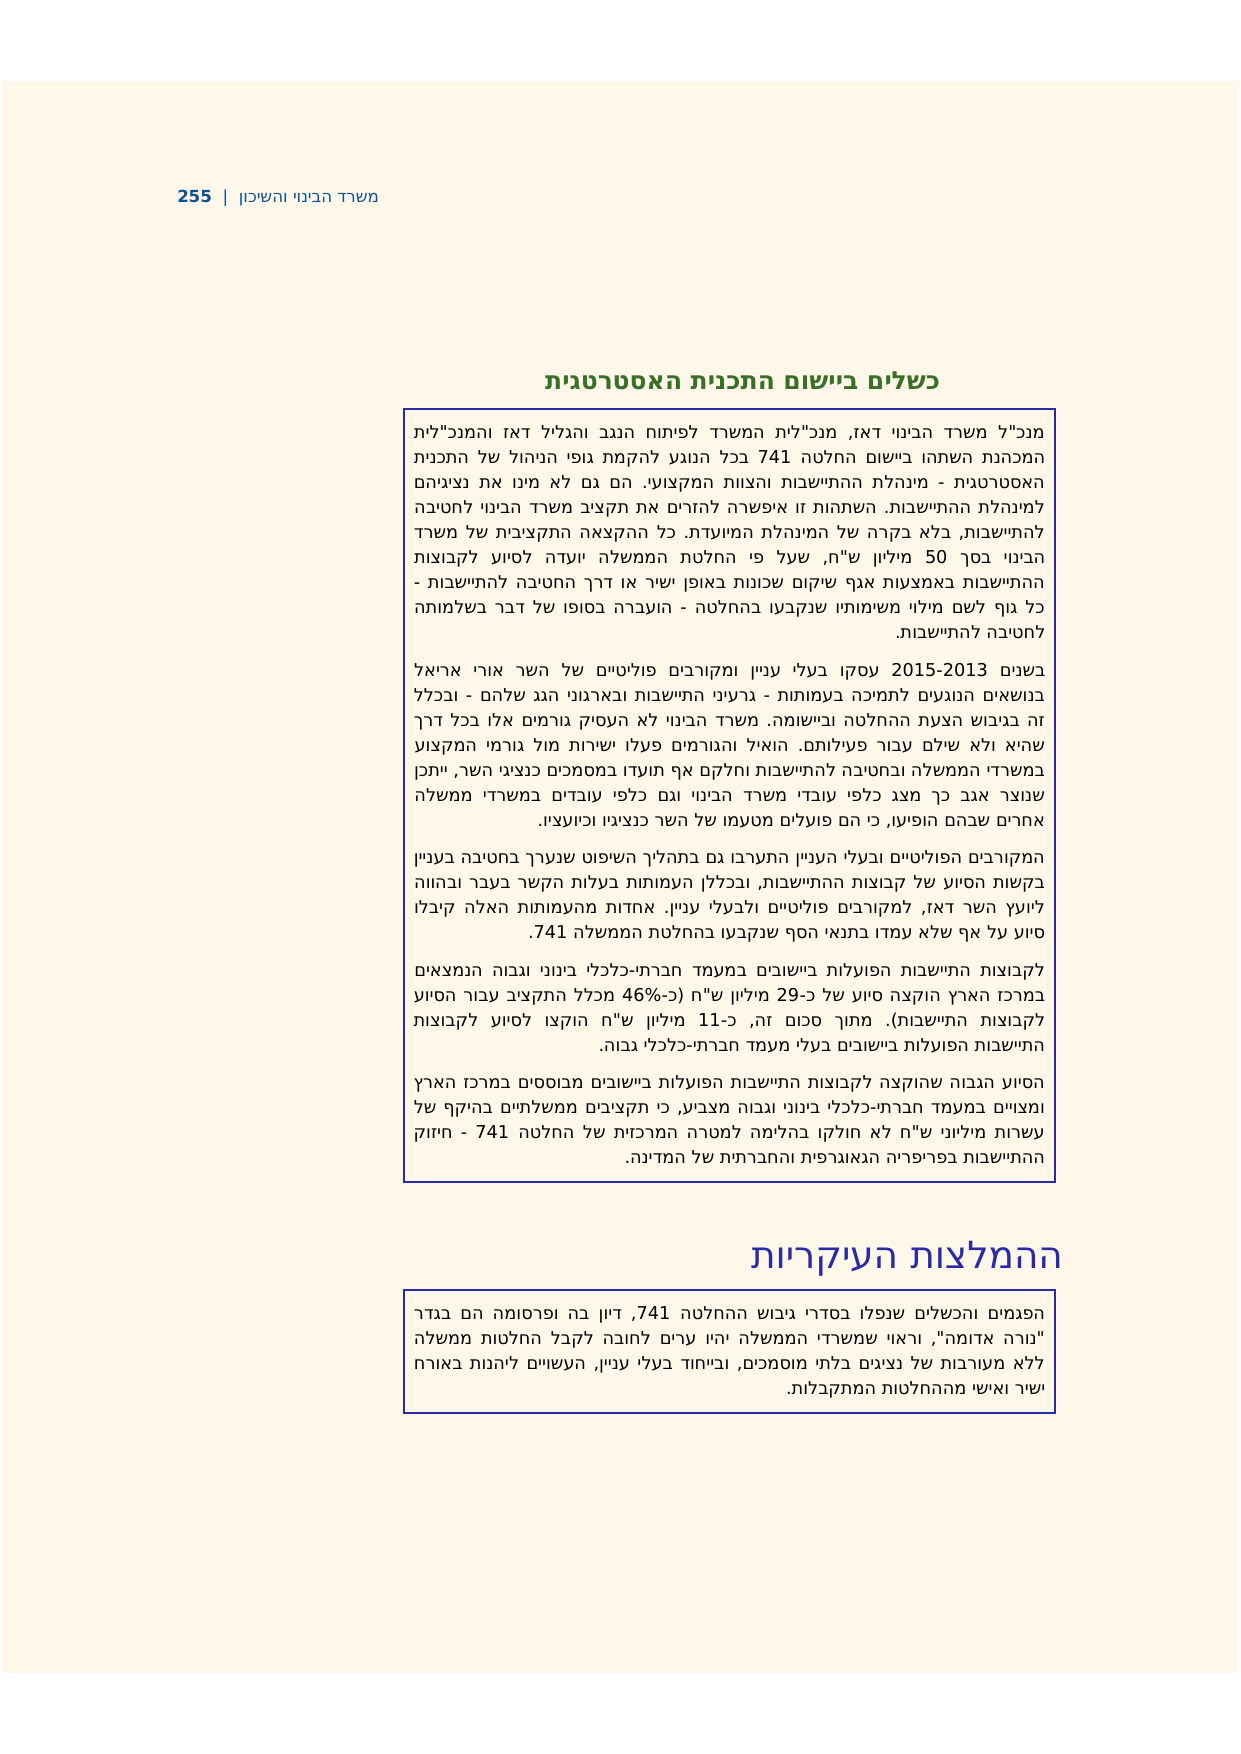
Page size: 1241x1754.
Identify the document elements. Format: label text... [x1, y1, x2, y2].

text הפגמים והכשלים שנפלו בסדרי גיבוש ההחלטה 741, דיון בה ופרסומה הם בגדר "נורה אדומה", וראוי שמשרדי הממשלה יהיו ערים לחובה לקבל החלטות ממשלה ללא מעורבות של נציגים בלתי מוסמכים, ובייחוד בעלי עניין, העשויים ליהנות באורח ישיר ואישי מההחלטות המתקבלות. [405, 1291, 1054, 1412]
text לקבוצות התיישבות הפועלות ביישובים במעמד חברתי-כלכלי בינוני וגבוה הנמצאים במרכז הארץ הוקצה סיוע של כ-29 מיליון ש"ח (כ-46% מכלל התקציב עבור הסיוע לקבוצות התיישבות). מתוך סכום זה, כ-11 מיליון ש"ח הוקצו לסיוע לקבוצות התיישבות הפועלות ביישובים בעלי מעמד חברתי-כלכלי גבוה. [405, 946, 1054, 1056]
text ההמלצות העיקריות [413, 1233, 1063, 1277]
text כשלים ביישום התכנית האסטרטגית [413, 362, 1063, 396]
text מנכ"ל משרד הבינוי דאז, מנכ"לית המשרד לפיתוח הנגב והגליל דאז והמנכ"לית המכהנת השתהו ביישום החלטה 741 בכל הנוגע להקמת גופי הניהול של התכנית האסטרטגית - מינהלת ההתיישבות והצוות המקצועי. הם גם לא מינו את נציגיהם למינהלת ההתיישבות. השתהות זו איפשרה להזרים את תקציב משרד הבינוי לחטיבה להתיישבות, בלא בקרה של המינהלת המיועדת. כל ההקצאה התקציבית של משרד הבינוי בסך 50 מיליון ש"ח, שעל פי החלטת הממשלה יועדה לסיוע לקבוצות ההתיישבות באמצעות אגף שיקום שכונות באופן ישיר או דרך החטיבה להתיישבות - כל גוף לשם מילוי משימותיו שנקבעו בהחלטה - הועברה בסופו של דבר בשלמותה לחטיבה להתיישבות. [405, 410, 1054, 644]
text המקורבים הפוליטיים ובעלי העניין התערבו גם בתהליך השיפוט שנערך בחטיבה בעניין בקשות הסיוע של קבוצות ההתיישבות, ובכללן העמותות בעלות הקשר בעבר ובהווה ליועץ השר דאז, למקורבים פוליטיים ולבעלי עניין. אחדות מהעמותות האלה קיבלו סיוע על אף שלא עמדו בתנאי הסף שנקבעו בהחלטת הממשלה 741. [405, 833, 1054, 944]
text בשנים 2015-2013 עסקו בעלי עניין ומקורבים פוליטיים של השר אורי אריאל בנושאים הנוגעים לתמיכה בעמותות - גרעיני התיישבות ובארגוני הגג שלהם - ובכלל זה בגיבוש הצעת ההחלטה וביישומה. משרד הבינוי לא העסיק גורמים אלו בכל דרך שהיא ולא שילם עבור פעילותם. הואיל והגורמים פעלו ישירות מול גורמי המקצוע במשרדי הממשלה ובחטיבה להתיישבות וחלקם אף תועדו במסמכים כנציגי השר, ייתכן שנוצר אגב כך מצג כלפי עובדי משרד הבינוי וגם כלפי עובדים במשרדי ממשלה אחרים שבהם הופיעו, כי הם פועלים מטעמו של השר כנציגיו וכיועציו. [405, 646, 1054, 831]
text הסיוע הגבוה שהוקצה לקבוצות התיישבות הפועלות ביישובים מבוססים במרכז הארץ ומצויים במעמד חברתי-כלכלי בינוני וגבוה מצביע, כי תקציבים ממשלתיים בהיקף של עשרות מיליוני ש"ח לא חולקו בהלימה למטרה המרכזית של החלטה 741 - חיזוק ההתיישבות בפריפריה הגאוגרפית והחברתית של המדינה. [405, 1058, 1054, 1181]
